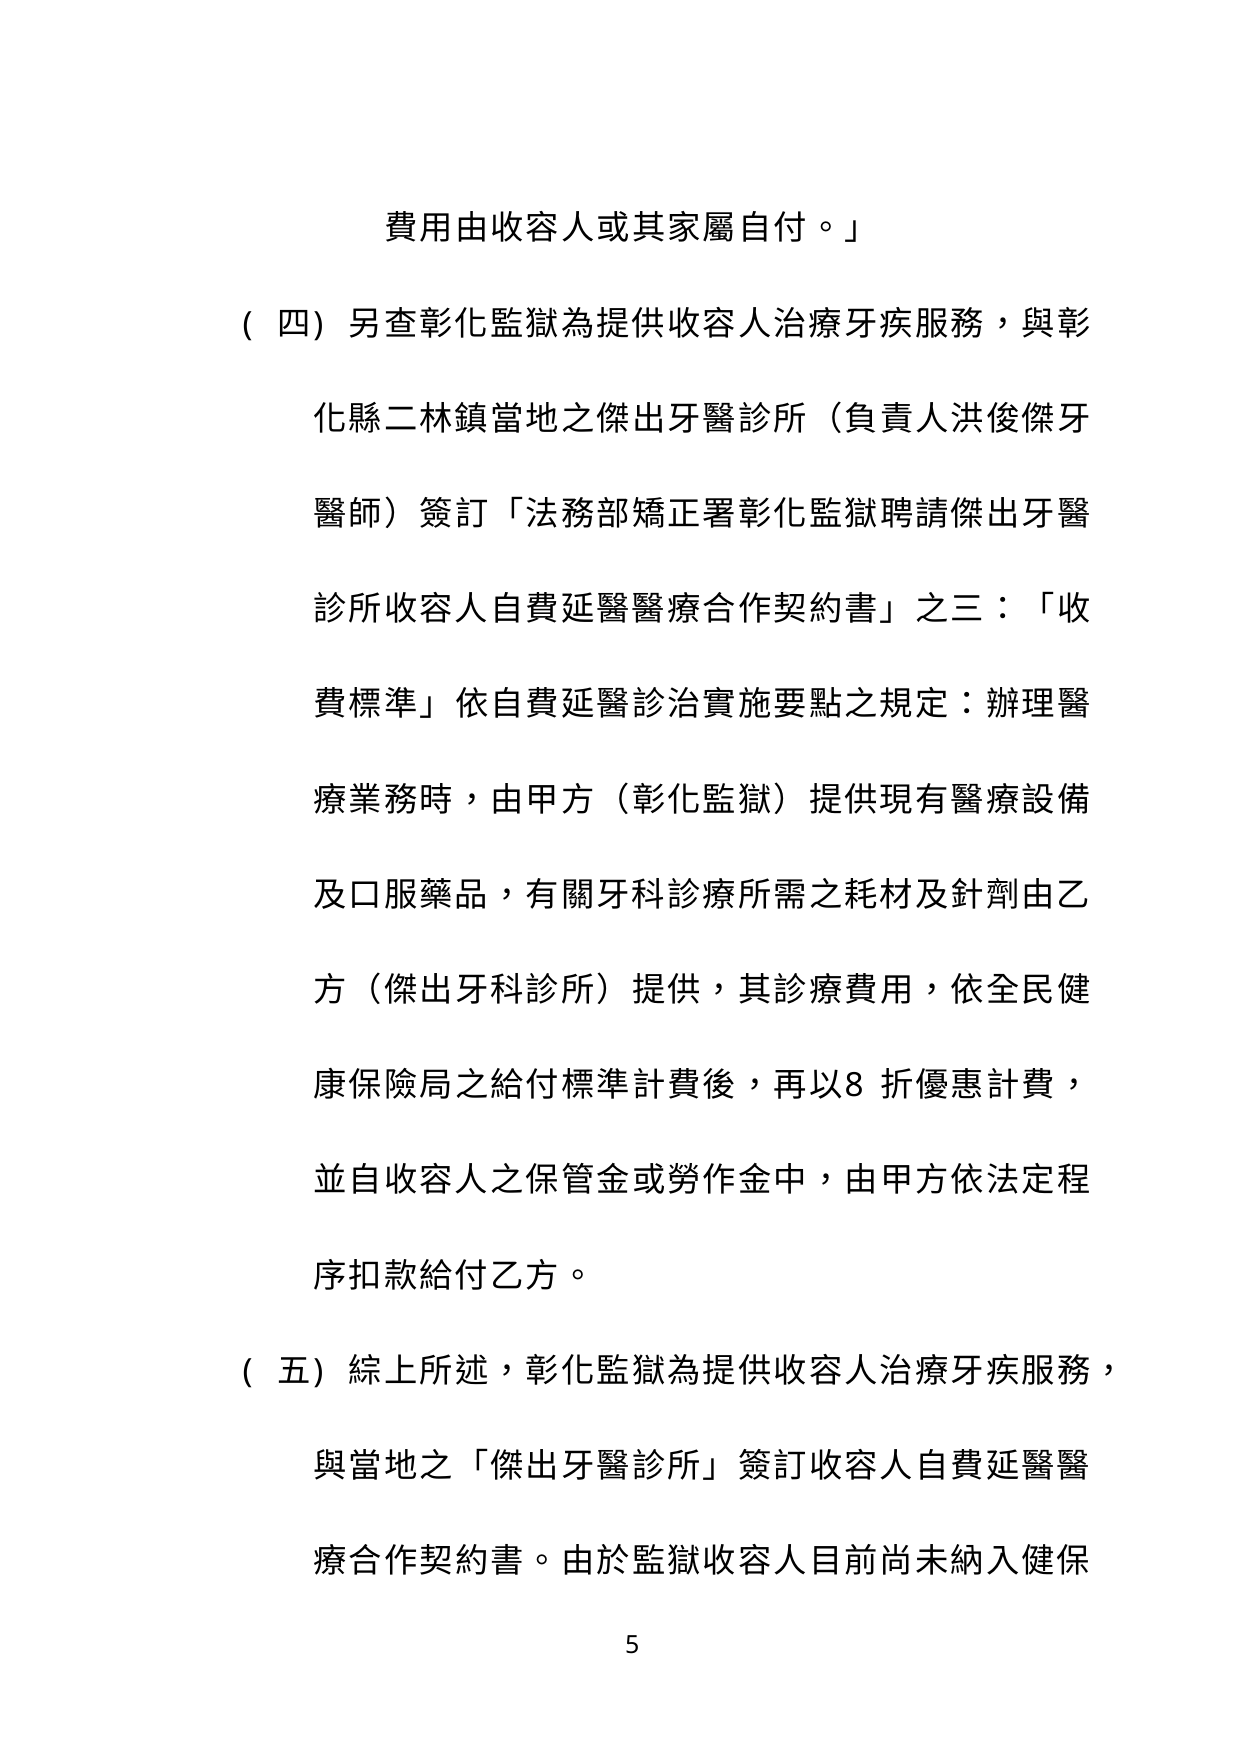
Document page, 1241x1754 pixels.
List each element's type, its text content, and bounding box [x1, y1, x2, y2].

subtitle 另查彰化監獄為提供收容人治療牙疾服務，與彰化縣二林鎮當地之傑出牙醫診所（負責人洪俊傑牙醫師）簽訂「法務部矯正署彰化監獄聘請傑出牙醫診所收容人自費延醫醫療合作契約書」之三：「收費標準」依自費延醫診治實施要點之規定：辦理醫療業務時，由甲方（彰化監獄）提供現有醫療設備及口服藥品，有關牙科診療所需之耗材及針劑由乙方（傑出牙科診所）提供，其診療費用，依全民健康保險局之給付標準計費後，再以8折優惠計費，並自收容人之保管金或勞作金中，由甲方依法定程序扣款給付乙方。 [242, 273, 1092, 1320]
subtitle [280, 178, 1092, 273]
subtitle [242, 1320, 1092, 1606]
